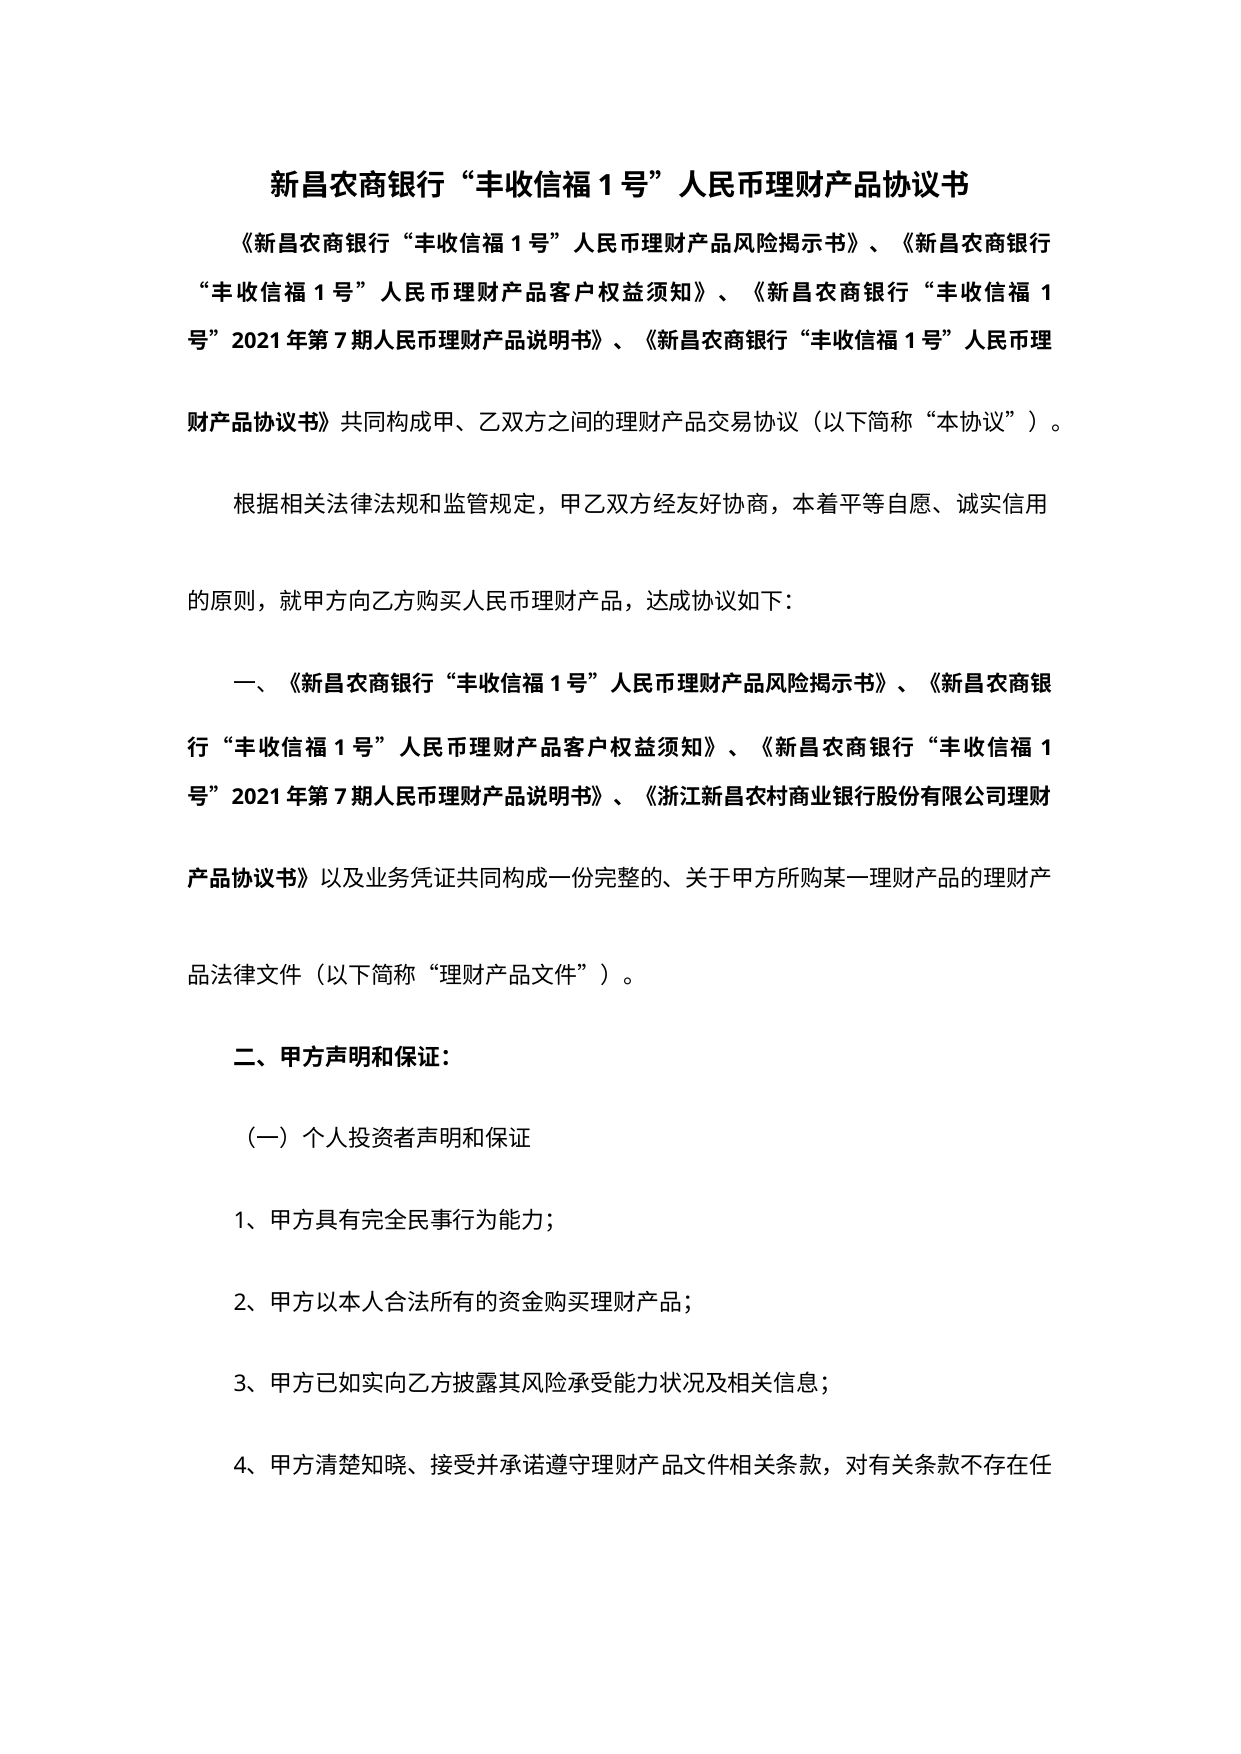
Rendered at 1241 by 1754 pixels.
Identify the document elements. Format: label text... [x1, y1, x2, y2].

text 3、甲方已如实向乙方披露其风险承受能力状况及相关信息； [187, 1349, 1053, 1414]
text 根据相关法律法规和监管规定，甲乙双方经友好协商，本着平等自愿、诚实信用的原则，就甲方向乙方购买人民币理财产品，达成协议如下： [187, 469, 1053, 632]
text 一、《新昌农商银行“丰收信福1号”人民币理财产品风险揭示书》、《新昌农商银行“丰收信福1号”人民币理财产品客户权益须知》、《新昌农商银行“丰收信福1号”2021年第7期人民币理财产品说明书》、《浙江新昌农村商业银行股份有限公司理财产品协议书》以及业务凭证共同构成一份完整的、关于甲方所购某一理财产品的理财产品法律文件（以下简称“理财产品文件”）。 [187, 649, 1053, 1006]
text 2、甲方以本人合法所有的资金购买理财产品； [187, 1267, 1053, 1332]
text 二、甲方声明和保证： [187, 1023, 1053, 1088]
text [187, 1431, 1053, 1496]
text 1、甲方具有完全民事行为能力； [187, 1186, 1053, 1251]
text 《新昌农商银行“丰收信福1号”人民币理财产品风险揭示书》、《新昌农商银行“丰收信福1号”人民币理财产品客户权益须知》、《新昌农商银行“丰收信福1号”2021年第7期人民币理财产品说明书》、《新昌农商银行“丰收信福1号”人民币理财产品协议书》共同构成甲、乙双方之间的理财产品交易协议（以下简称“本协议”）。 [187, 226, 1053, 453]
text 新昌农商银行“丰收信福1号”人民币理财产品协议书 [187, 162, 1053, 204]
text （一）个人投资者声明和保证 [187, 1104, 1053, 1169]
